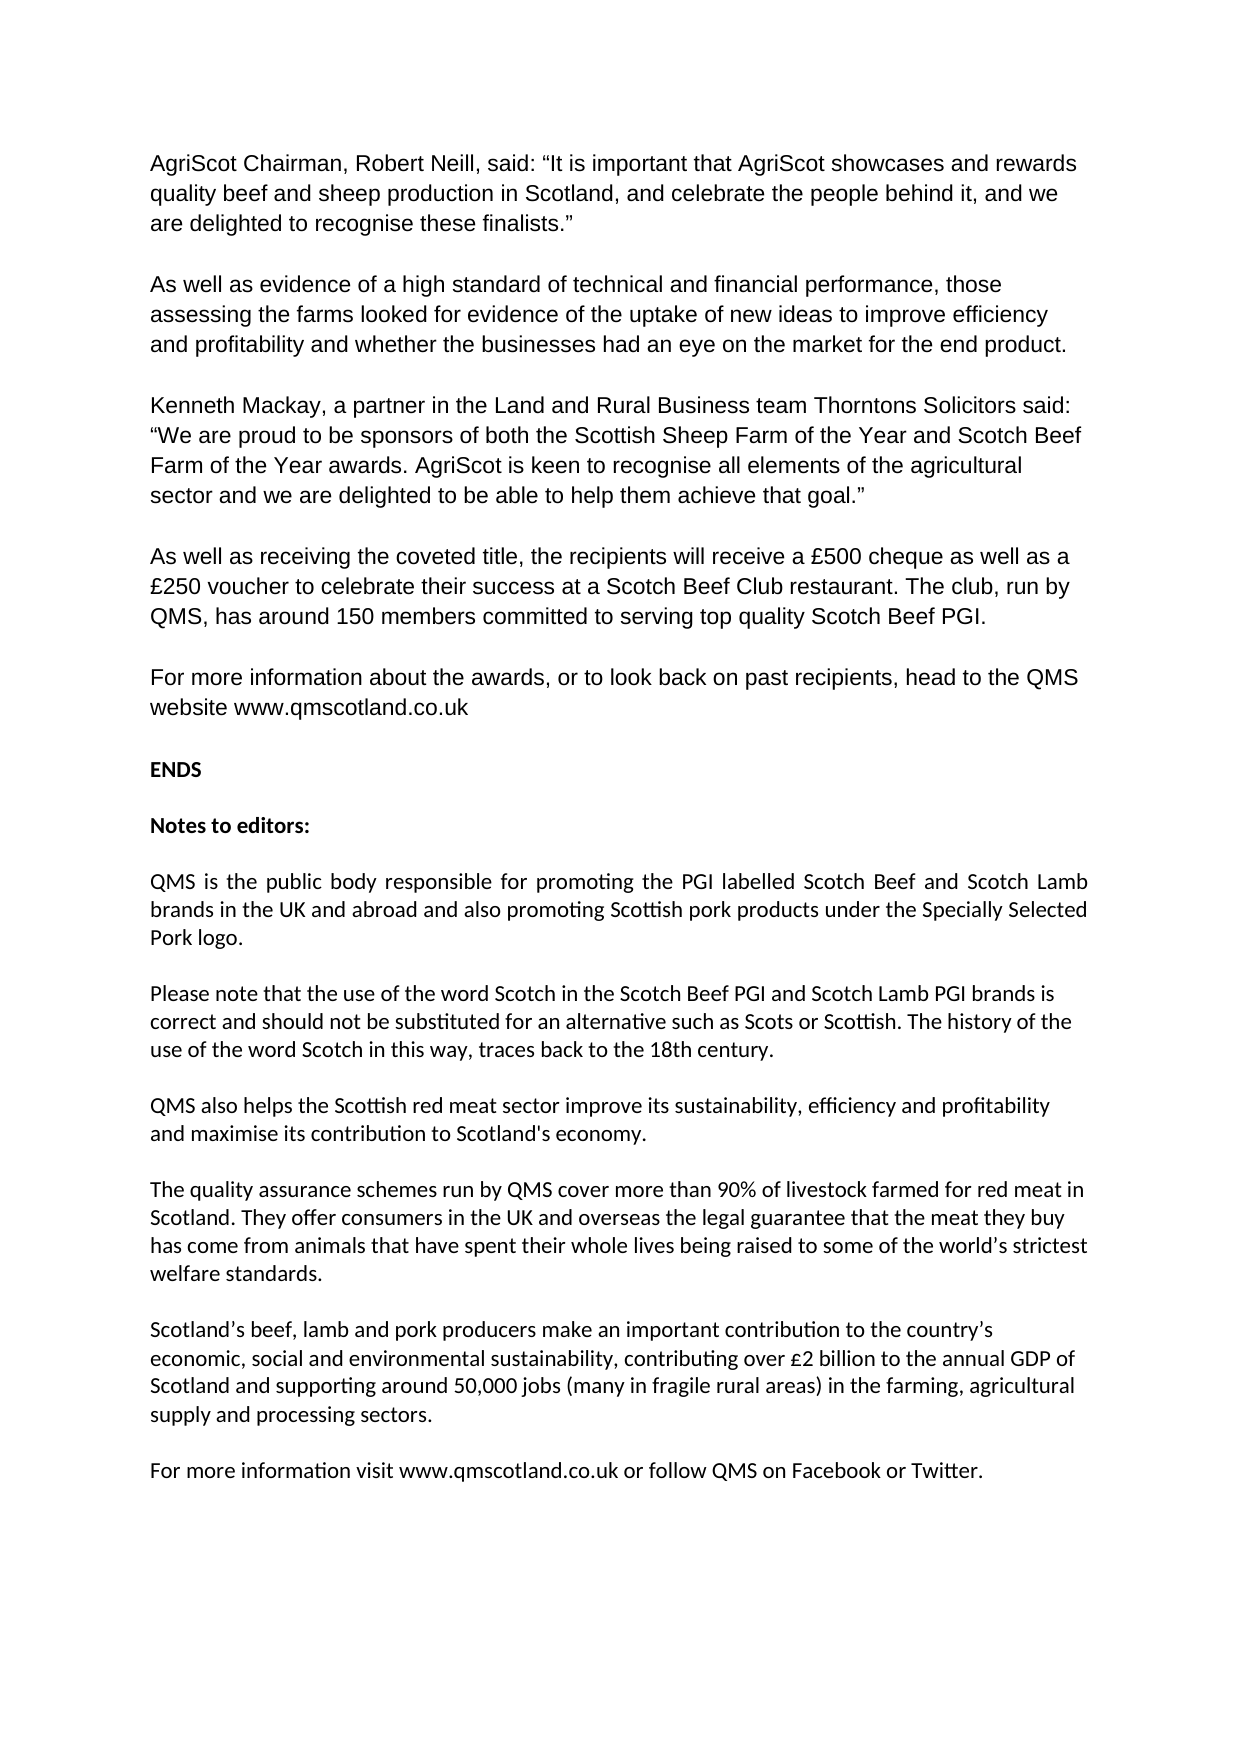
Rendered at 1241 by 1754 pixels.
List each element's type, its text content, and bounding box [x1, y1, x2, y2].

text Kenneth Mackay, a partner in the Land and Rural Business team Thorntons Solicitors said: “We are proud to be sponsors of both the Scottish Sheep Farm of the Year and Scotch Beef Farm of the Year awards. AgriScot is keen to recognise all elements of the agricultural sector and we are delighted to be able to help them achieve that goal.” [150, 392, 1090, 509]
text As well as evidence of a high standard of technical and financial performance, those assessing the farms looked for evidence of the uptake of new ideas to improve efficiency and profitability and whether the businesses had an eye on the market for the end product. [150, 271, 1090, 358]
text For more information about the awards, or to look back on past recipients, head to the QMS website www.qmscotland.co.uk [150, 663, 1090, 720]
text Please note that the use of the word Scotch in the Scotch Beef PGI and Scotch Lamb PGI brands is correct and should not be substituted for an alternative such as Scots or Scottish. The history of the use of the word Scotch in this way, traces back to the 18th century. [150, 979, 1090, 1063]
text As well as receiving the coveted title, the recipients will receive a £500 cheque as well as a £250 voucher to celebrate their success at a Scotch Beef Club restaurant. The club, run by QMS, has around 150 members committed to serving top quality Scotch Beef PGI. [150, 543, 1090, 629]
text Notes to editors: [150, 811, 1090, 839]
text QMS is the public body responsible for promoting the PGI labelled Scotch Beef and Scotch Lamb brands in the UK and abroad and also promoting Scottish pork products under the Specially Selected Pork logo. [150, 867, 1090, 951]
text For more information visit www.qmscotland.co.uk or follow QMS on Facebook or Twitter. [150, 1456, 1090, 1484]
text AgriScot Chairman, Robert Neill, said: “It is important that AgriScot showcases and rewards quality beef and sheep production in Scotland, and celebrate the people behind it, and we are delighted to recognise these finalists.” [150, 150, 1090, 237]
text ENDS [150, 755, 1090, 783]
text QMS also helps the Scottish red meat sector improve its sustainability, efficiency and profitability and maximise its contribution to Scotland's economy. [150, 1091, 1090, 1147]
text The quality assurance schemes run by QMS cover more than 90% of livestock farmed for red meat in Scotland. They offer consumers in the UK and overseas the legal guarantee that the meat they buy has come from animals that have spent their whole lives being raised to some of the world’s strictest welfare standards. [150, 1176, 1090, 1288]
text Scotland’s beef, lamb and pork producers make an important contribution to the country’s economic, social and environmental sustainability, contributing over £2 billion to the annual GDP of Scotland and supporting around 50,000 jobs (many in fragile rural areas) in the farming, agricultural supply and processing sectors. [150, 1316, 1090, 1428]
